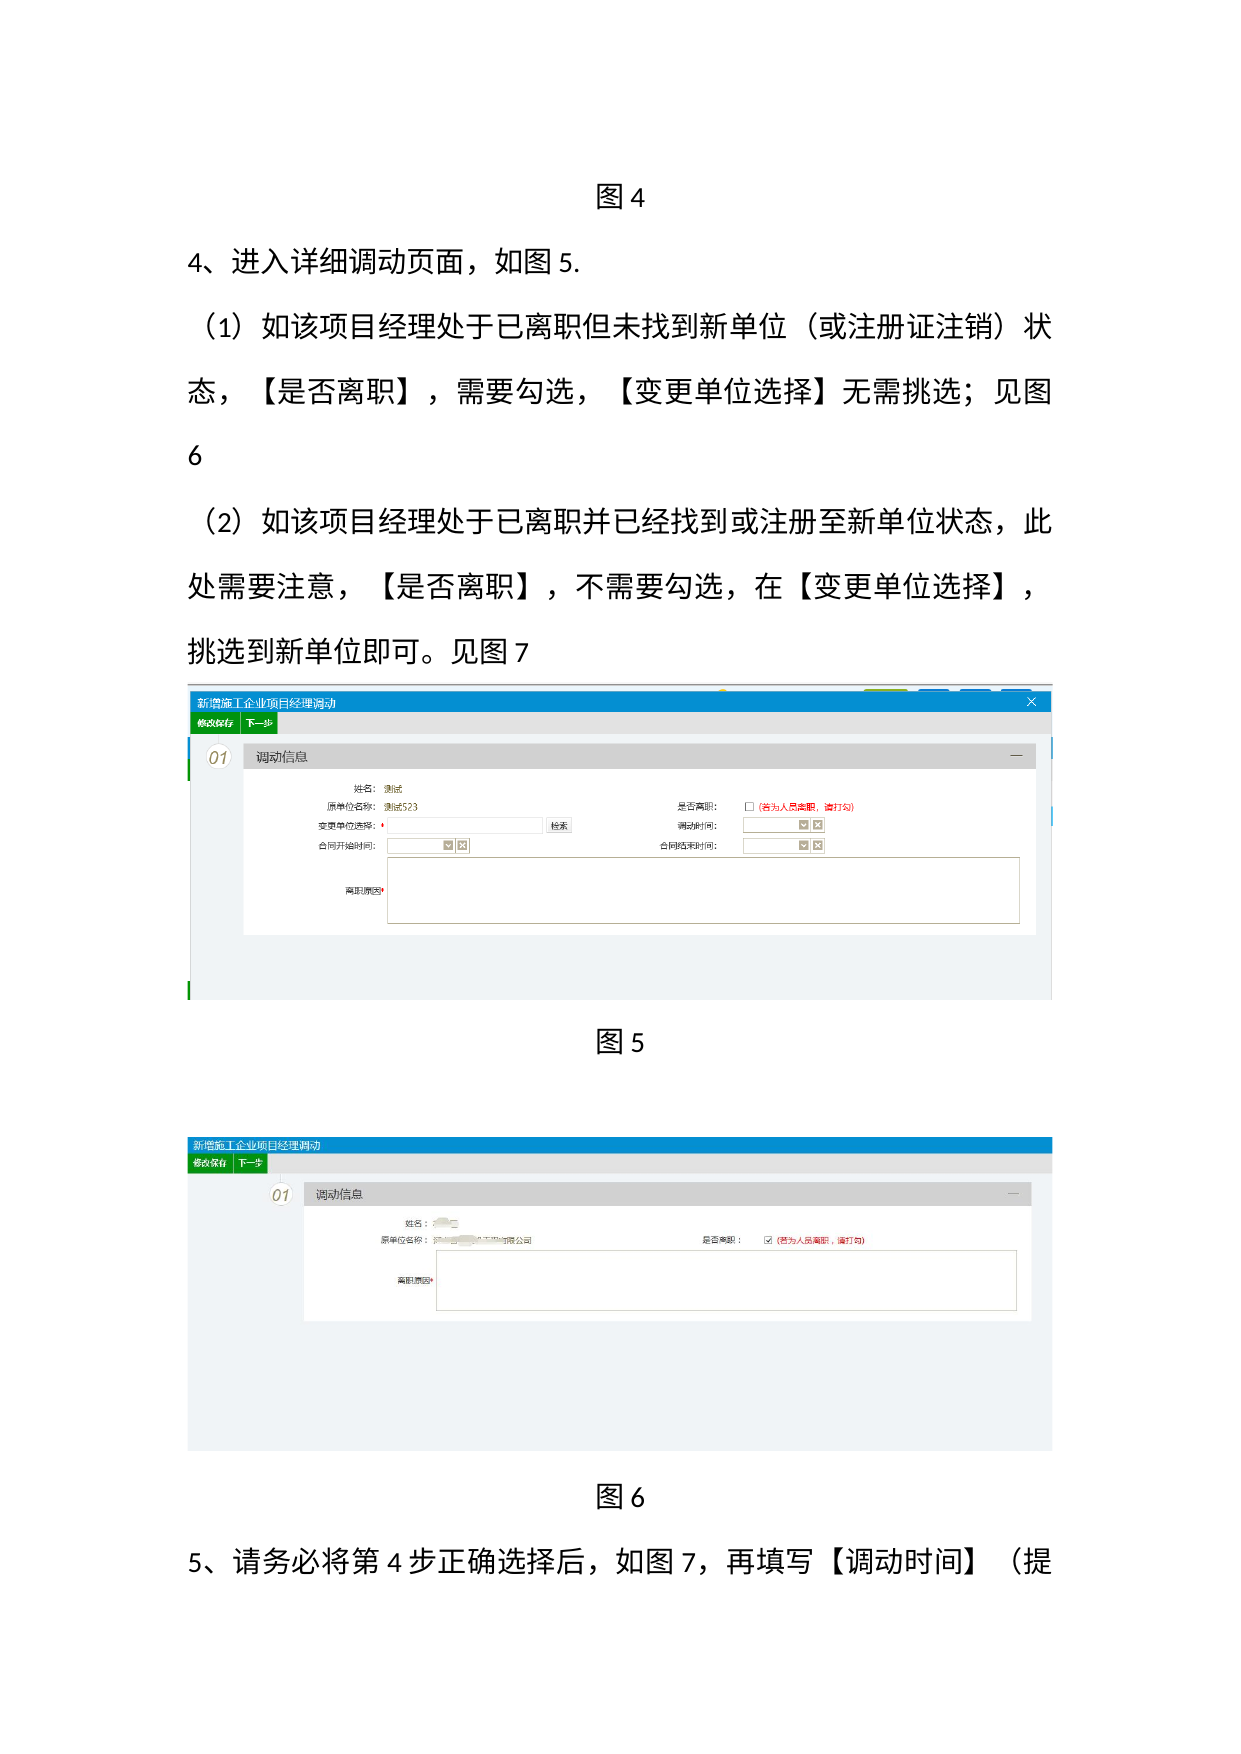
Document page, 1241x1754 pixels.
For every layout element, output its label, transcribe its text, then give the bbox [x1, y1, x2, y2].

text （1）如该项目经理处于已离职但未找到新单位（或注册证注销）状态，【是否离职】，需要勾选，【变更单位选择】无需挑选；见图6 [187, 292, 1053, 487]
picture [274, 1141, 320, 1150]
picture [204, 1141, 227, 1150]
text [187, 1527, 1053, 1592]
picture [237, 1141, 243, 1150]
picture [226, 1141, 232, 1150]
picture [187, 1141, 1053, 1451]
text 4、进入详细调动页面，如图5. [187, 227, 1053, 292]
text 图6 [187, 1462, 1053, 1527]
text （2）如该项目经理处于已离职并已经找到或注册至新单位状态，此处需要注意，【是否离职】，不需要勾选，在【变更单位选择】，挑选到新单位即可。见图7 [187, 487, 1053, 682]
picture [187, 682, 1053, 1000]
text 图5 [187, 1007, 1053, 1072]
picture [194, 1140, 202, 1150]
text 图4 [187, 162, 1053, 227]
